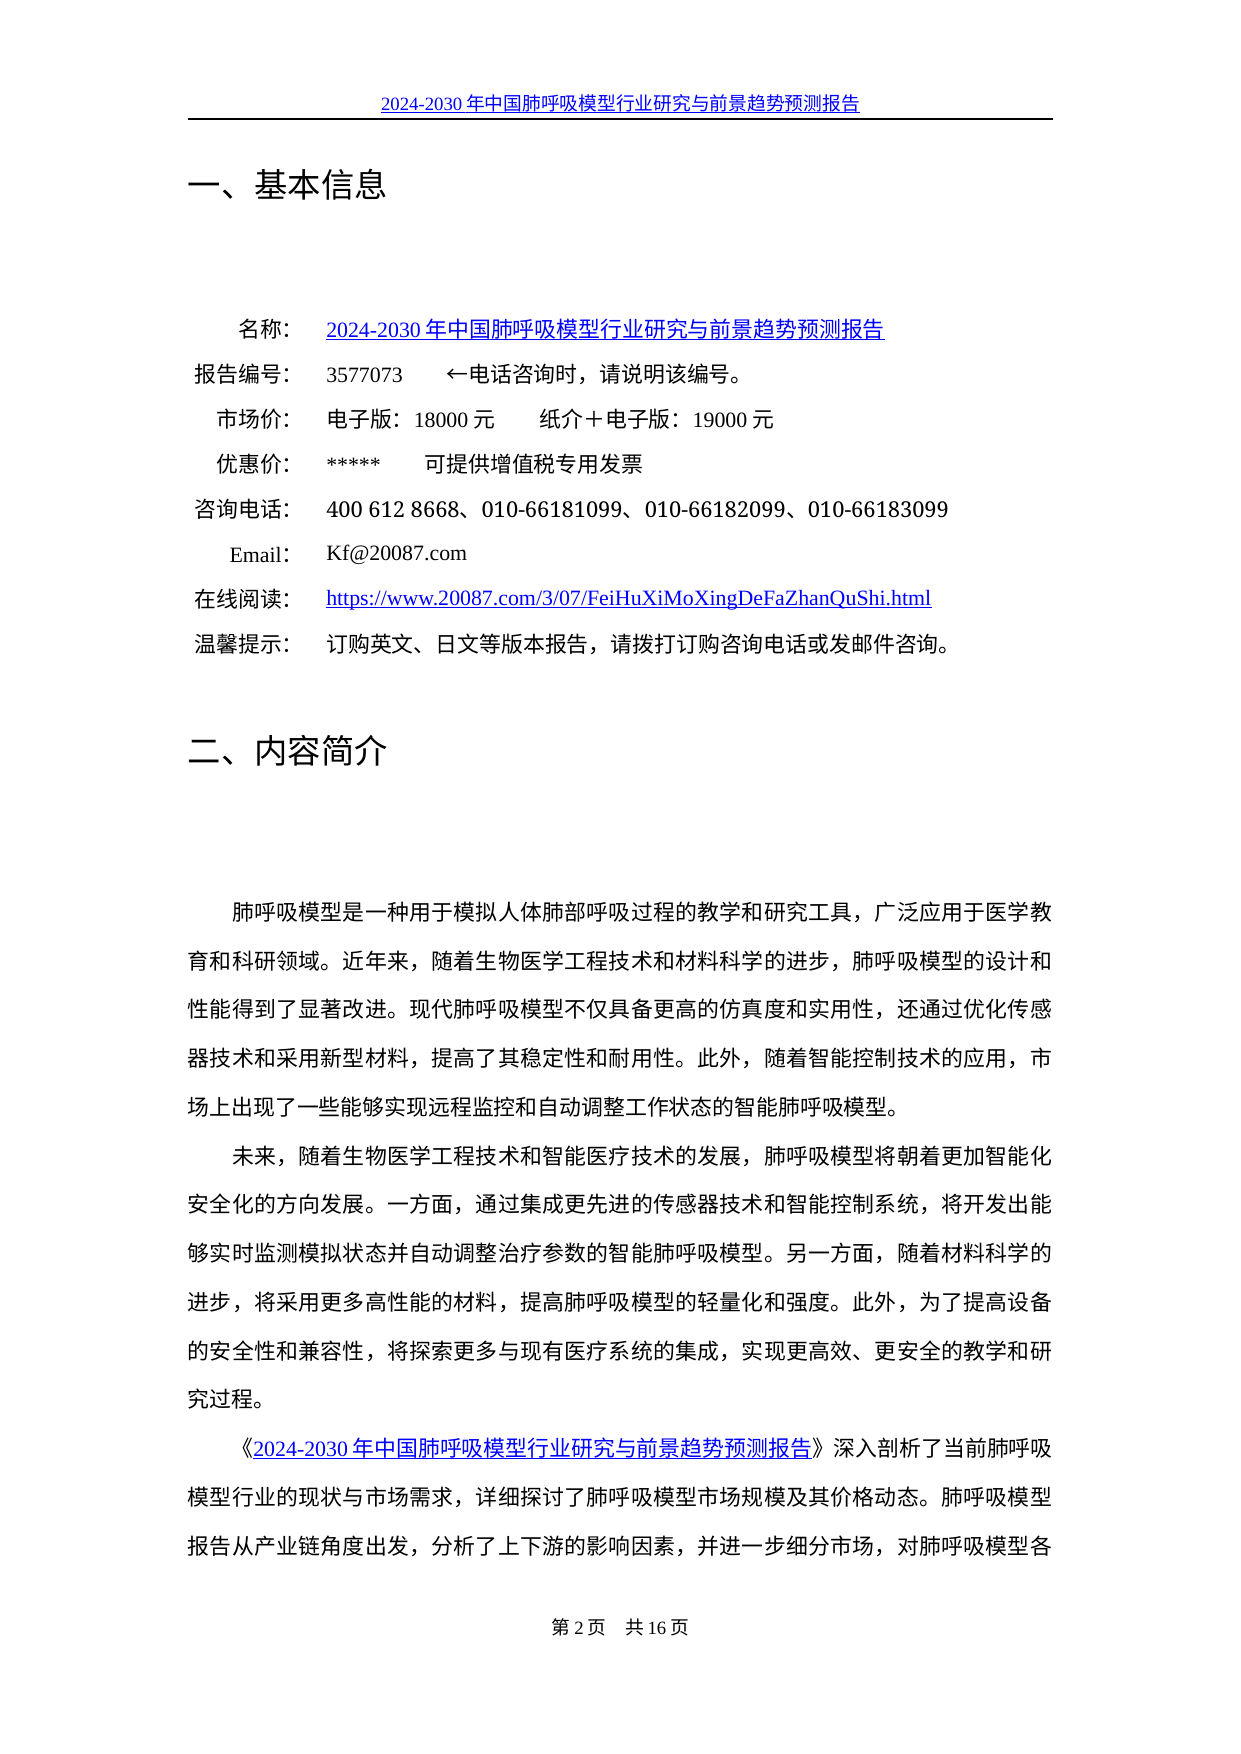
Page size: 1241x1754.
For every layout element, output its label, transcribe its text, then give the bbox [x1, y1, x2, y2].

table_cell 温馨提示： [167, 627, 315, 672]
table_cell 在线阅读： [167, 582, 315, 627]
table_cell 咨询电话： [167, 492, 315, 537]
table_cell 市场价： [167, 402, 315, 447]
table_cell 电子版：18000 元 纸介＋电子版：19000 元 [315, 402, 1073, 447]
table_cell 订购英文、日文等版本报告，请拨打订购咨询电话或发邮件咨询。 [315, 627, 1073, 672]
table_cell 优惠价： [167, 447, 315, 492]
title 一、基本信息 [187, 150, 1053, 215]
table_cell [315, 582, 1073, 627]
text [187, 894, 1053, 1561]
table_header 2024-2030年中国肺呼吸模型行业研究与前景趋势预测报告 [315, 312, 1073, 357]
title 二、内容简介 [187, 717, 1053, 782]
table_cell 400 612 8668、010-66181099、010-66182099、010-66183099 [315, 492, 1073, 537]
table_cell Email： [167, 537, 315, 582]
table_header 名称： [167, 312, 315, 357]
table_cell 3577073 ←电话咨询时，请说明该编号。 [315, 357, 1073, 402]
table_cell Kf@20087.com [315, 537, 1073, 582]
table_cell 报告编号： [167, 357, 315, 402]
table_cell ***** 可提供增值税专用发票 [315, 447, 1073, 492]
